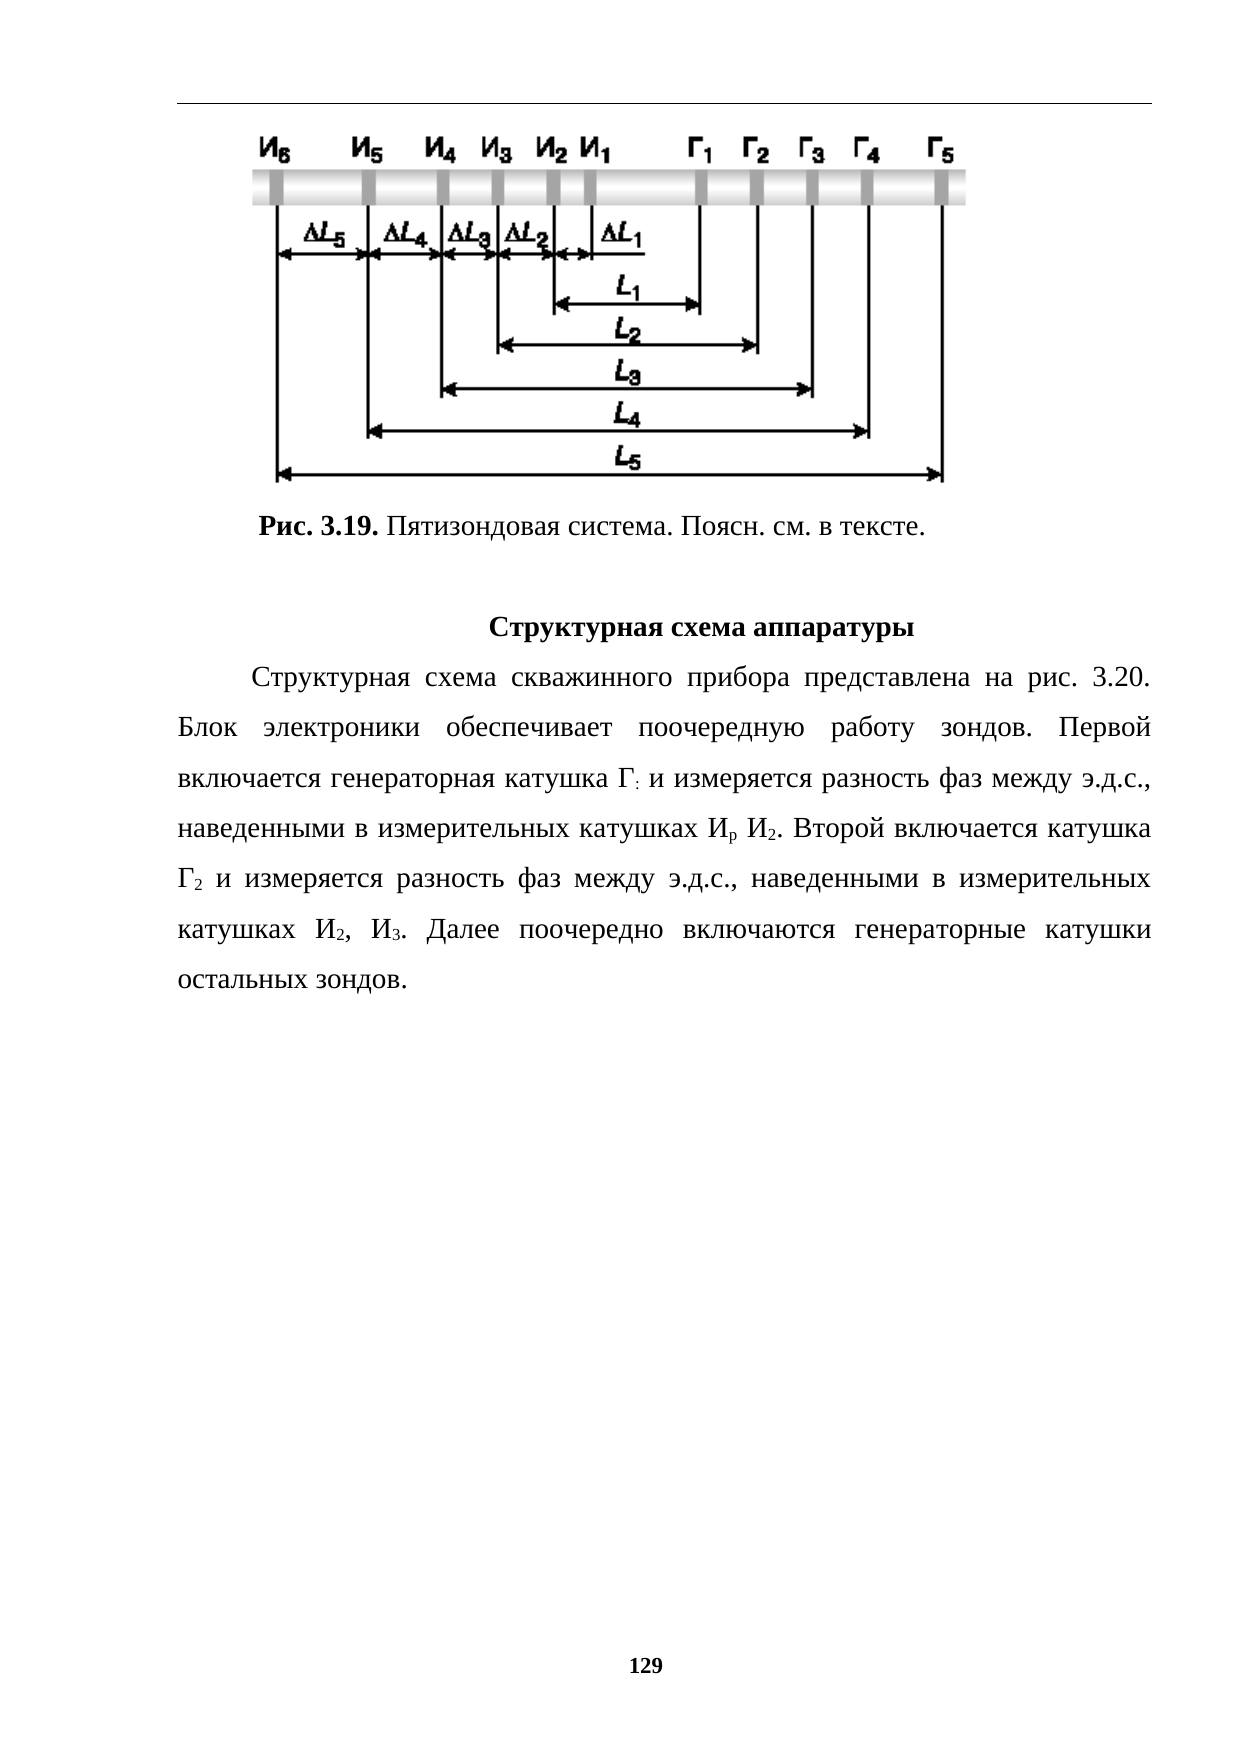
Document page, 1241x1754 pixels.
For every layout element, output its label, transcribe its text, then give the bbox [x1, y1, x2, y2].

text Структурная схема скважинного прибора представлена на рис. 3.20. Блок электроники обеспечивает поочередную работу зондов. Первой включается генераторная катушка Г: и измеряется разность фаз между э.д.с., наведенными в измерительных катушках Ир И2. Второй включается катушка Г2 и измеряется разность фаз между э.д.с., наведенными в измерительных катушках И2, И3. Далее поочередно включаются генераторные катушки остальных зондов. [177, 659, 1152, 995]
text Рис. 3.19. Пятизондовая система. Поясн. см. в тексте. [177, 508, 1152, 542]
picture [251, 118, 977, 497]
text Структурная схема аппаратуры [177, 609, 1152, 642]
